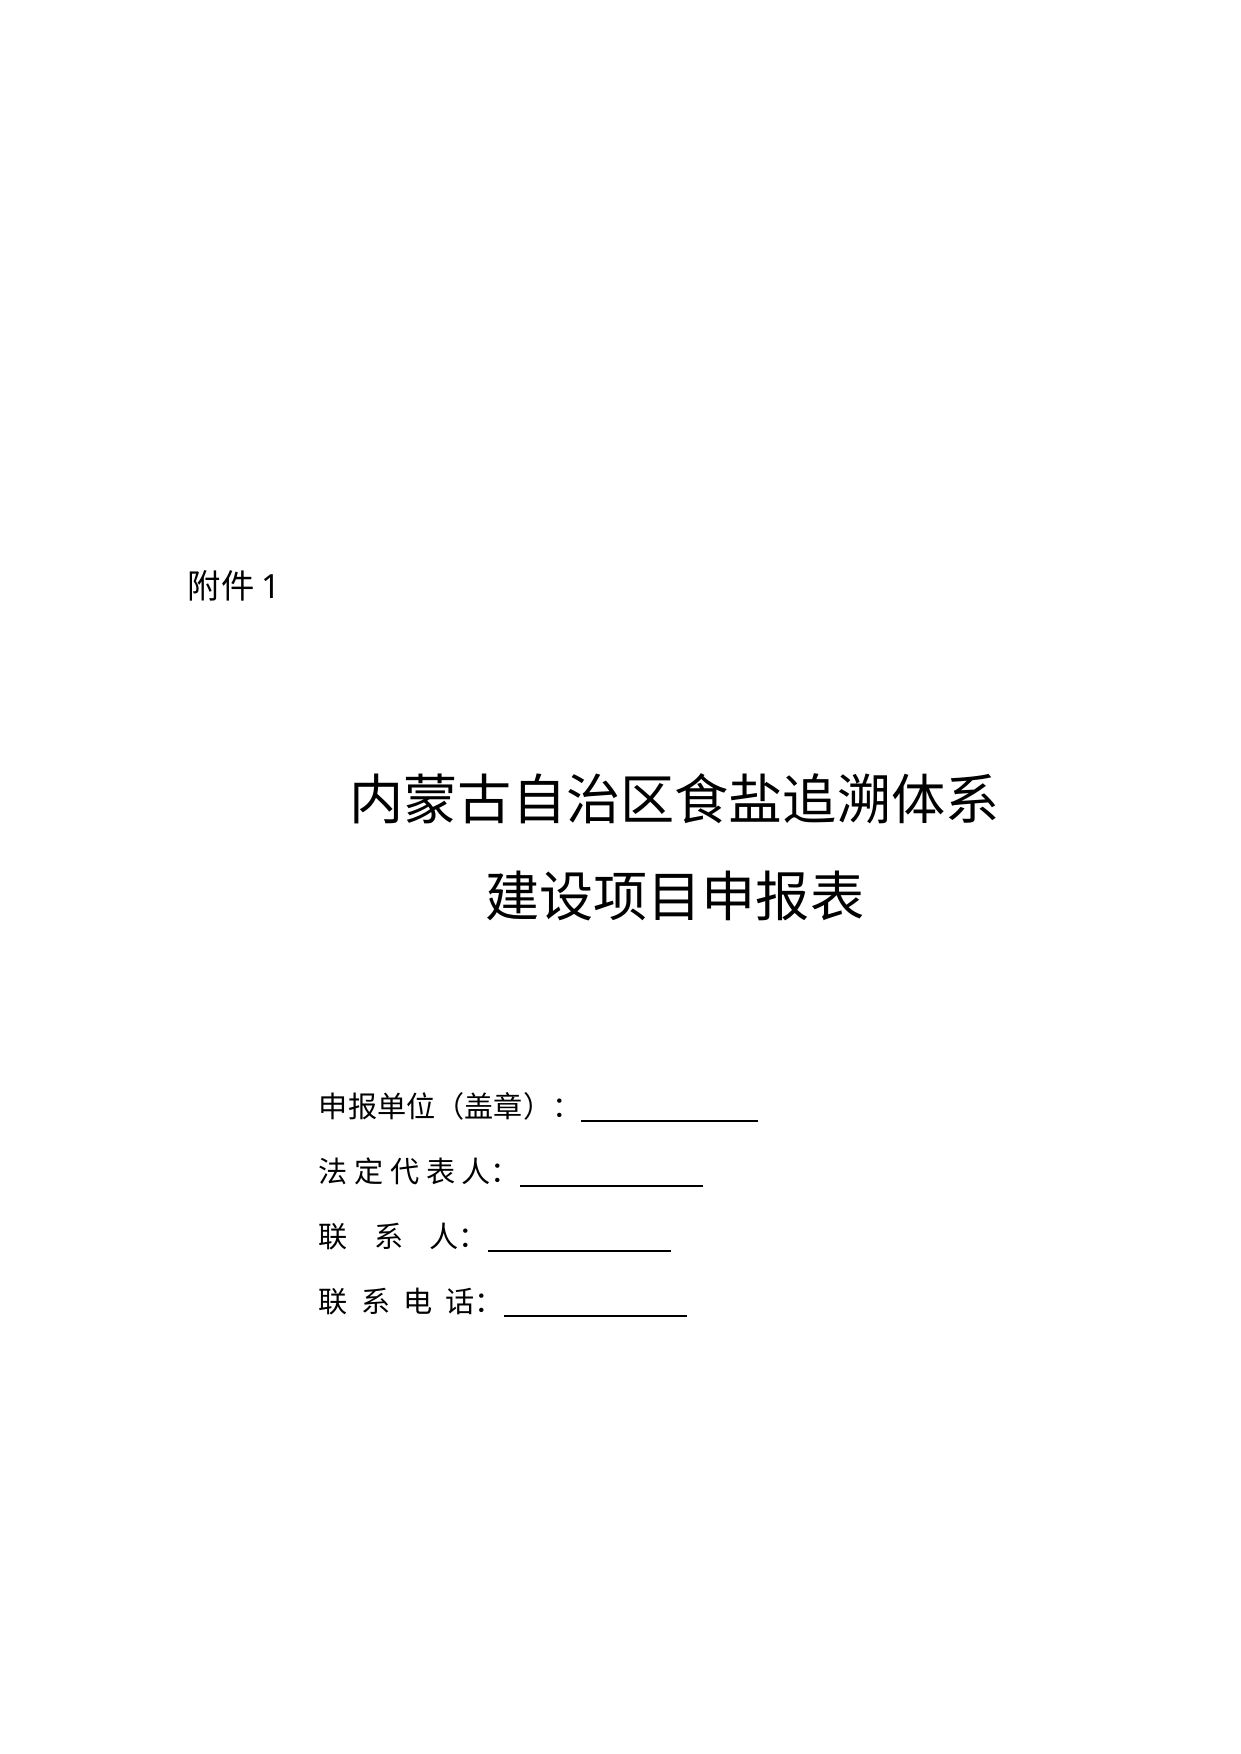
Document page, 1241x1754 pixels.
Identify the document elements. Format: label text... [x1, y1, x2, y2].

text 联 系 电 话： [187, 1267, 1053, 1332]
text 联 系 人： [187, 1202, 1053, 1267]
text 法 定 代 表 人： [187, 1137, 1053, 1202]
text 申报单位（盖章）： [187, 1072, 1053, 1137]
text 附件1 [187, 552, 1053, 617]
text 内蒙古自治区食盐追溯体系 [187, 747, 1053, 844]
text 建设项目申报表 [187, 844, 1053, 942]
